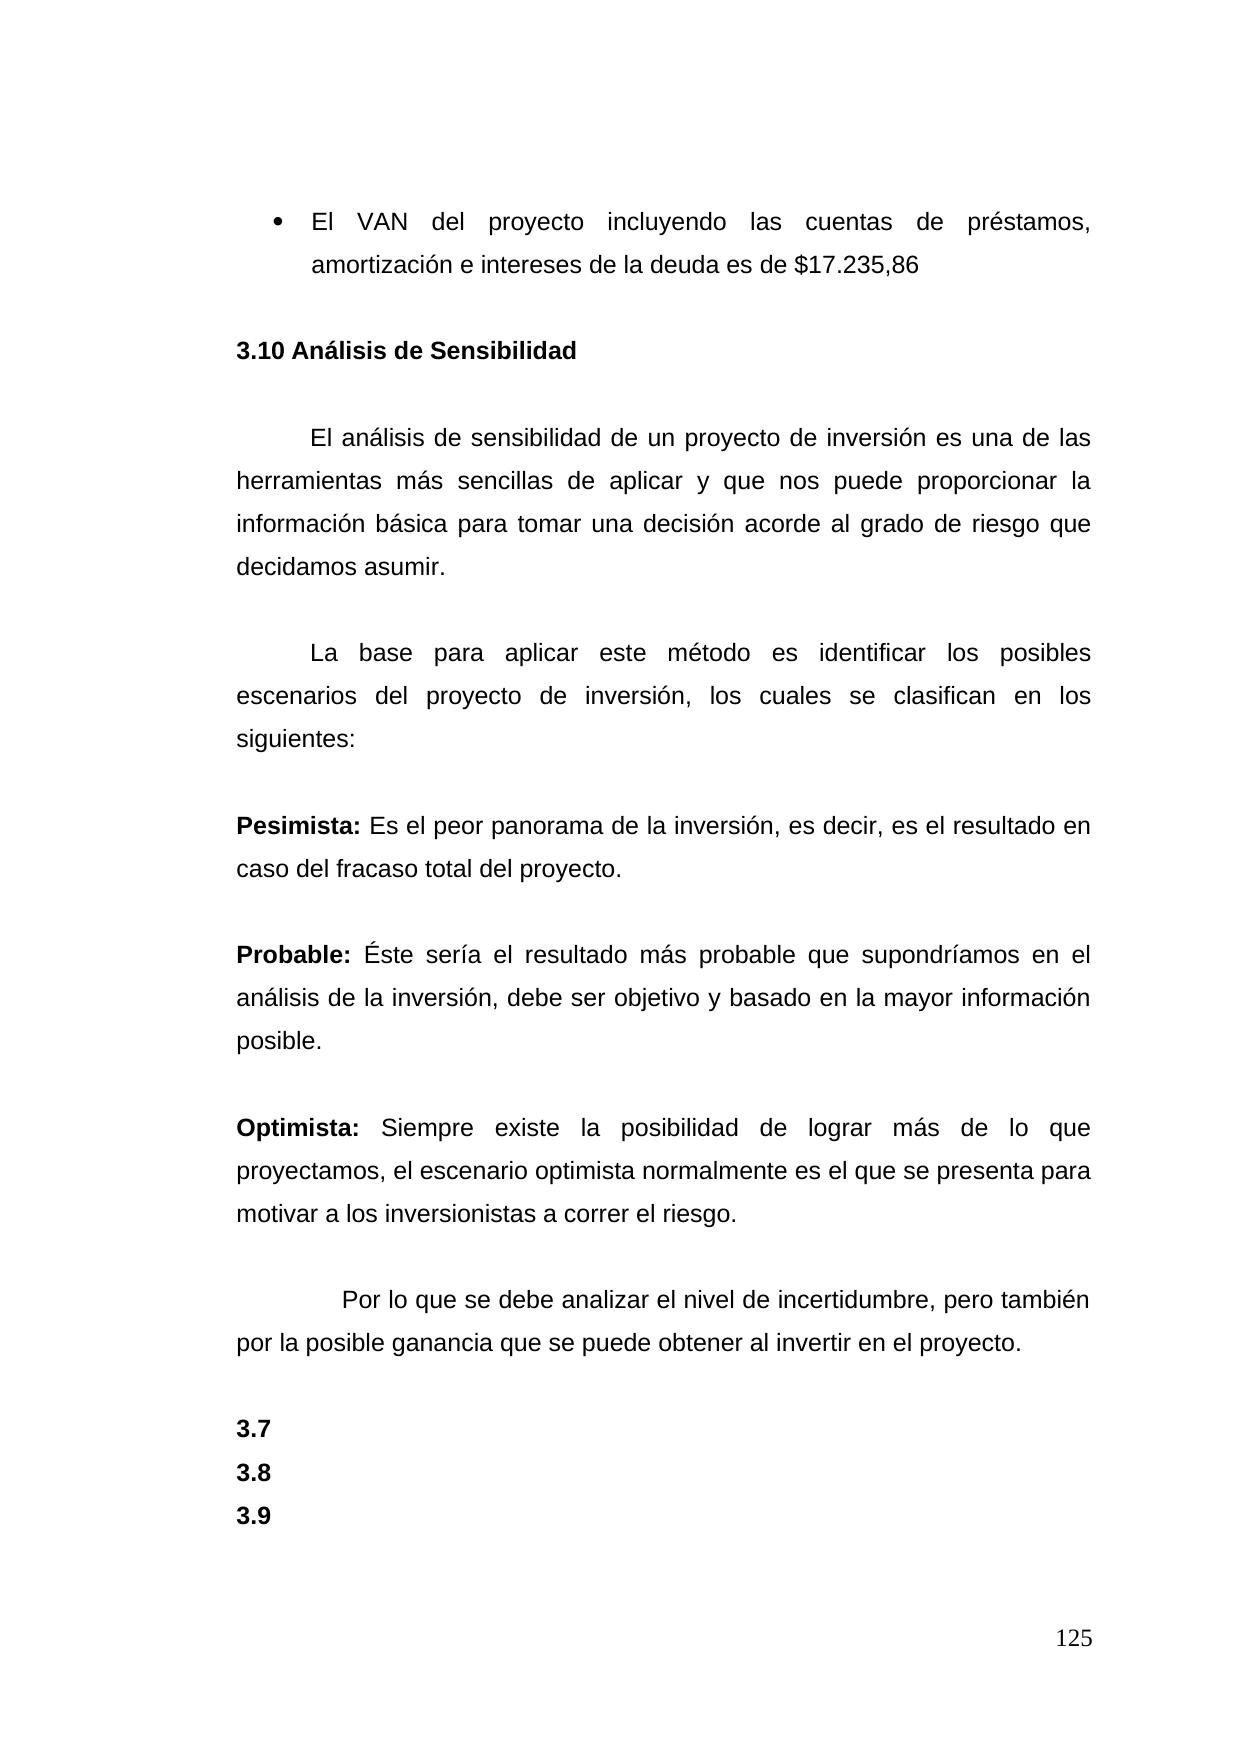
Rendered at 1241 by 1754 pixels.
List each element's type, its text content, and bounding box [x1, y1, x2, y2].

text La base para aplicar este método es identificar los posibles escenarios del proyecto de inversión, los cuales se clasifican en los siguientes: [236, 638, 1092, 796]
text Probable: Éste sería el resultado más probable que supondríamos en el análisis de la inversión, debe ser objetivo y basado en la mayor información posible. [236, 897, 1092, 1055]
list Análisis de Sensibilidad [236, 336, 1092, 365]
text El análisis de sensibilidad de un proyecto de inversión es una de las herramientas más sencillas de aplicar y que nos puede proporcionar la información básica para tomar una decisión acorde al grado de riesgo que decidamos asumir. [236, 422, 1092, 581]
text Pesimista: Es el peor panorama de la inversión, es decir, es el resultado en caso del fracaso total del proyecto. [236, 811, 1092, 882]
list El VAN del proyecto incluyendo las cuentas de préstamos, amortización e intereses de la deuda es de $17.235,86 [274, 207, 1092, 279]
text Optimista: Siempre existe la posibilidad de lograr más de lo que proyectamos, el escenario optimista normalmente es el que se presenta para motivar a los inversionistas a correr el riesgo. [236, 1069, 1092, 1227]
text Por lo que se debe analizar el nivel de incertidumbre, pero también por la posible ganancia que se puede obtener al invertir en el proyecto. [236, 1242, 1092, 1357]
